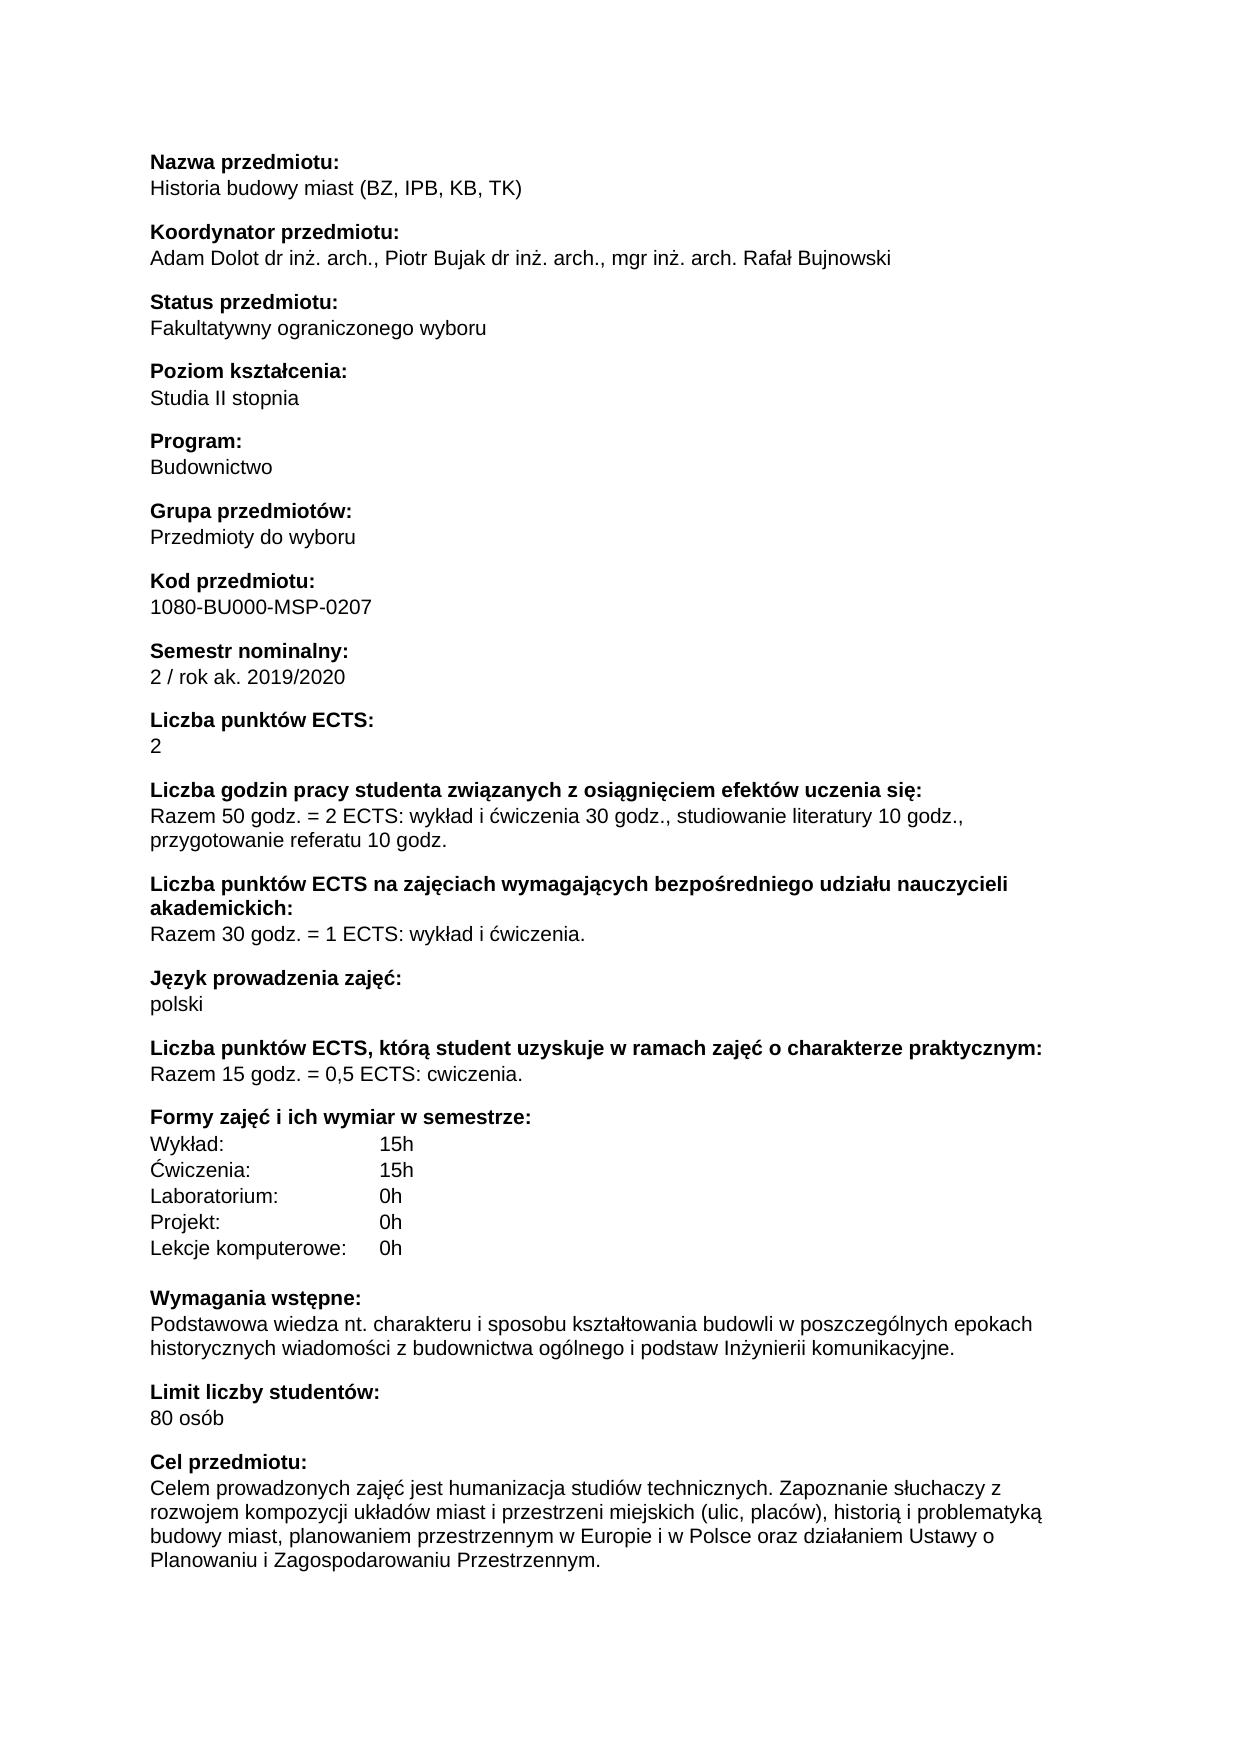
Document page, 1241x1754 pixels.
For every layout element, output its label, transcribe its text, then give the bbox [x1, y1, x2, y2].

text Celem prowadzonych zajęć jest humanizacja studiów technicznych. Zapoznanie słuchaczy z rozwojem kompozycji układów miast i przestrzeni miejskich (ulic, placów), historią i problematyką budowy miast, planowaniem przestrzennym w Europie i w Polsce oraz działaniem Ustawy o Planowaniu i Zagospodarowaniu Przestrzennym. [150, 1476, 1090, 1571]
text Grupa przedmiotów: [150, 499, 1090, 523]
text Budownictwo [150, 455, 1090, 479]
text Studia II stopnia [150, 385, 1090, 409]
text Program: [150, 429, 1090, 453]
table_header 15h [369, 1132, 597, 1156]
text Razem 15 godz. = 0,5 ECTS: cwiczenia. [150, 1061, 1090, 1085]
text Liczba godzin pracy studenta związanych z osiągnięciem efektów uczenia się: [150, 778, 1090, 802]
text Historia budowy miast (BZ, IPB, KB, TK) [150, 176, 1090, 200]
text Liczba punktów ECTS, którą student uzyskuje w ramach zajęć o charakterze praktycznym: [150, 1035, 1090, 1059]
table_cell 0h [369, 1208, 597, 1234]
text Kod przedmiotu: [150, 569, 1090, 593]
text Przedmioty do wyboru [150, 525, 1090, 549]
text Razem 50 godz. = 2 ECTS: wykład i ćwiczenia 30 godz., studiowanie literatury 10 godz., przygotowanie referatu 10 godz. [150, 804, 1090, 852]
text Podstawowa wiedza nt. charakteru i sposobu kształtowania budowli w poszczególnych epokach historycznych wiadomości z budownictwa ogólnego i podstaw Inżynierii komunikacyjne. [150, 1312, 1090, 1360]
table_cell Projekt: [140, 1210, 367, 1234]
text Razem 30 godz. = 1 ECTS: wykład i ćwiczenia. [150, 922, 1090, 946]
text 1080-BU000-MSP-0207 [150, 595, 1090, 619]
text Adam Dolot dr inż. arch., Piotr Bujak dr inż. arch., mgr inż. arch. Rafał Bujnowski [150, 246, 1090, 270]
text 2 [150, 734, 1090, 758]
text Język prowadzenia zajęć: [150, 966, 1090, 989]
text 2 / rok ak. 2019/2020 [150, 664, 1090, 688]
text Koordynator przedmiotu: [150, 220, 1090, 244]
table_header Wykład: [140, 1132, 367, 1156]
table_cell 15h [369, 1156, 597, 1182]
text 80 osób [150, 1406, 1090, 1430]
text Liczba punktów ECTS na zajęciach wymagających bezpośredniego udziału nauczycieli akademickich: [150, 872, 1090, 920]
text polski [150, 992, 1090, 1016]
table_cell 0h [369, 1234, 597, 1260]
table_cell 0h [369, 1182, 597, 1208]
text Limit liczby studentów: [150, 1380, 1090, 1404]
text Semestr nominalny: [150, 638, 1090, 662]
table_cell Laboratorium: [140, 1184, 367, 1208]
table_cell Ćwiczenia: [140, 1158, 367, 1182]
text Poziom kształcenia: [150, 359, 1090, 383]
text Wymagania wstępne: [150, 1286, 1090, 1310]
text Nazwa przedmiotu: [150, 150, 1090, 174]
text Status przedmiotu: [150, 289, 1090, 313]
text Formy zajęć i ich wymiar w semestrze: [150, 1105, 1090, 1129]
text Fakultatywny ograniczonego wyboru [150, 316, 1090, 339]
text Cel przedmiotu: [150, 1449, 1090, 1473]
text Liczba punktów ECTS: [150, 708, 1090, 732]
table_cell Lekcje komputerowe: [140, 1236, 367, 1260]
